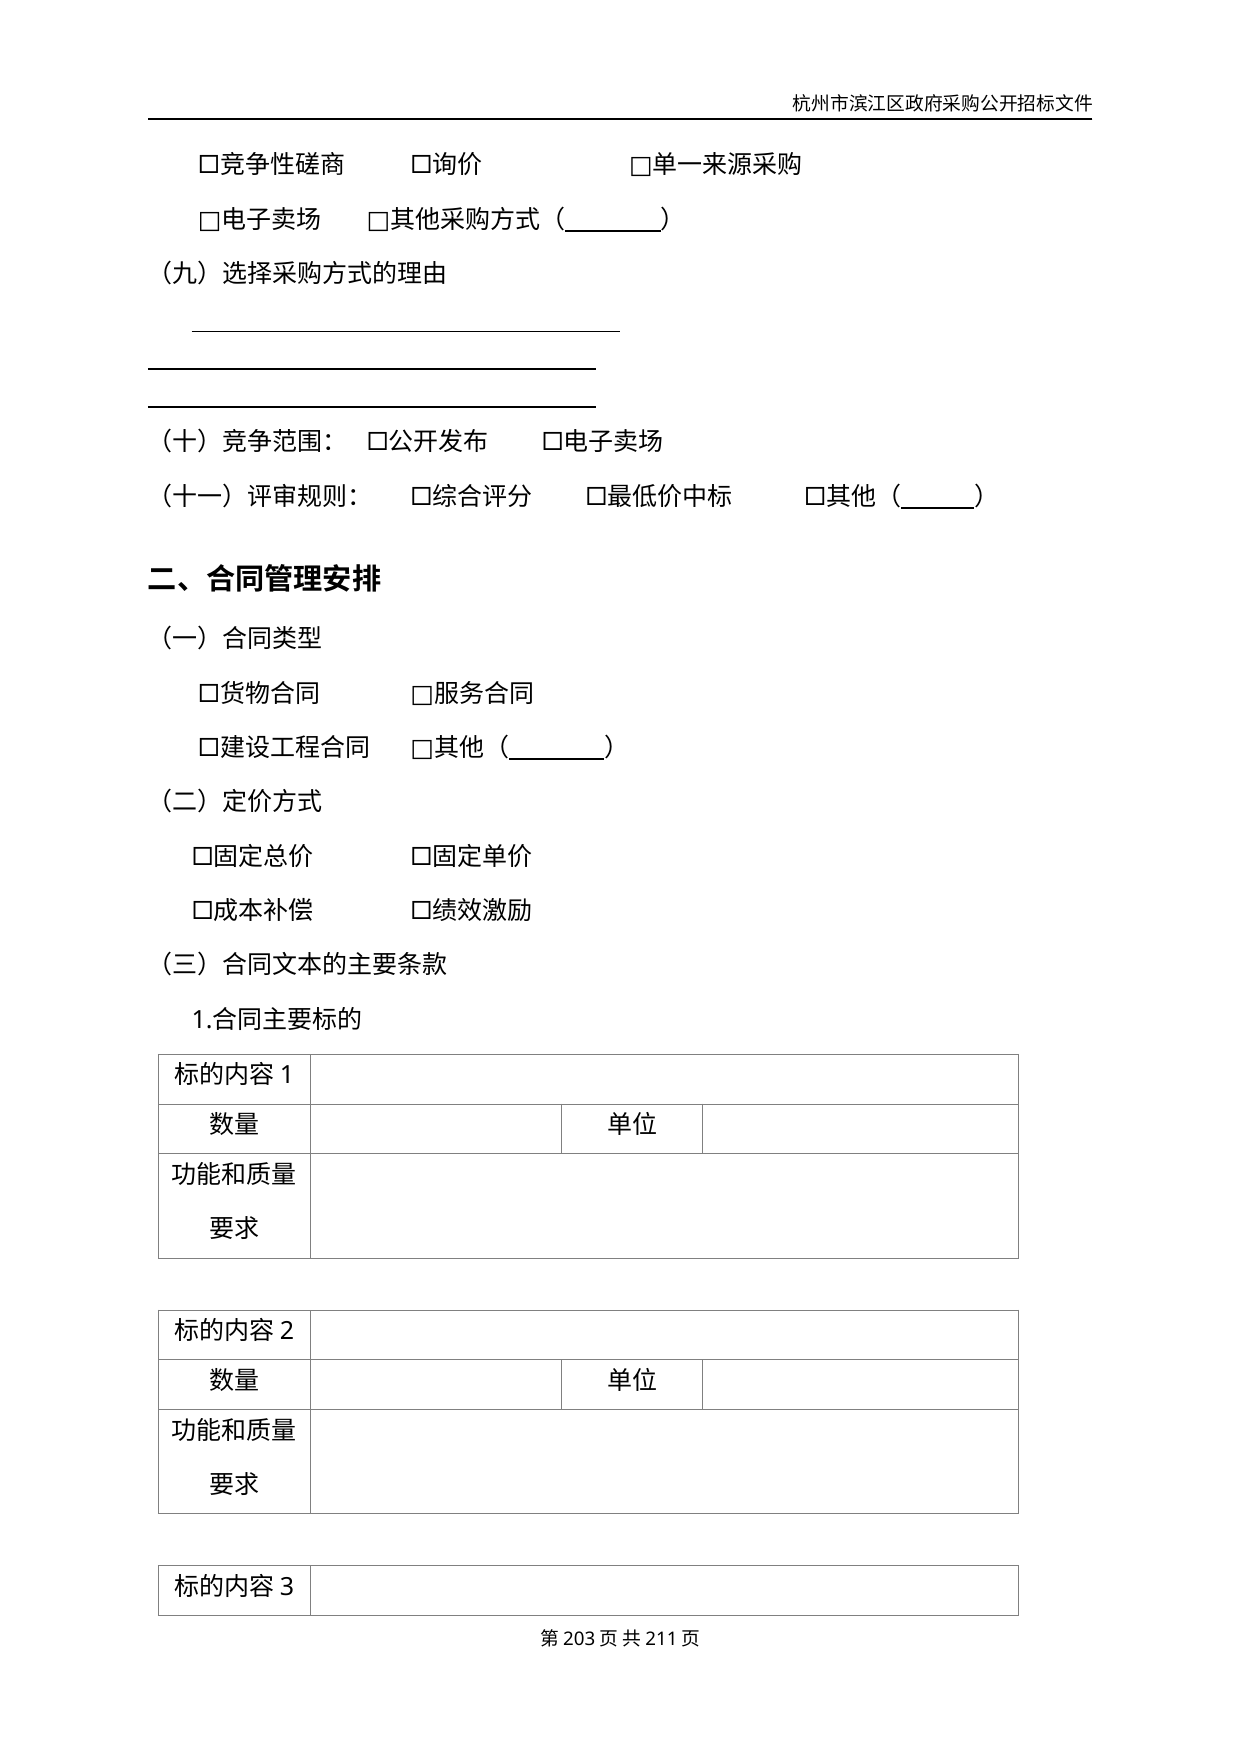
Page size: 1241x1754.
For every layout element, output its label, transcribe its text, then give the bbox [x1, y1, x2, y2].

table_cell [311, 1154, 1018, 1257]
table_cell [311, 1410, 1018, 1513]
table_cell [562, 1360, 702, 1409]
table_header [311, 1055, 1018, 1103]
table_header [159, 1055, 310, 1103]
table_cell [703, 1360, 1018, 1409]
text □电子卖场 □其他采购方式（ ） [148, 199, 1092, 236]
text 建设工程合同 □其他（ ） [148, 727, 1092, 764]
text 二、合同管理安排 [148, 555, 1092, 598]
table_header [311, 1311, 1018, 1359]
text （三）合同文本的主要条款 [148, 945, 1092, 981]
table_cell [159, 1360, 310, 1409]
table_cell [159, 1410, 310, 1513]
text （九）选择采购方式的理由 [148, 254, 1092, 290]
text （二）定价方式 [148, 782, 1092, 818]
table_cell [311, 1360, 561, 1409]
text 固定总价 固定单价 [148, 836, 1092, 872]
text （十一）评审规则： 综合评分 最低价中标 其他（ ） [148, 476, 1092, 512]
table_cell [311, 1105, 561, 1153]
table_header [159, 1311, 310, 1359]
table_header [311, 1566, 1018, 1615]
text 成本补偿 绩效激励 [148, 891, 1092, 927]
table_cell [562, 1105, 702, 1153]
text 竞争性磋商 询价 □单一来源采购 [148, 145, 1092, 181]
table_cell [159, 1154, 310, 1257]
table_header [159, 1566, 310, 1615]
text 货物合同 □服务合同 [148, 673, 1092, 709]
text （十）竞争范围： 公开发布 电子卖场 [148, 422, 1092, 458]
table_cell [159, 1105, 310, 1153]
text （一）合同类型 [148, 619, 1092, 655]
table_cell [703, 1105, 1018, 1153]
text 1.合同主要标的 [148, 999, 1092, 1036]
